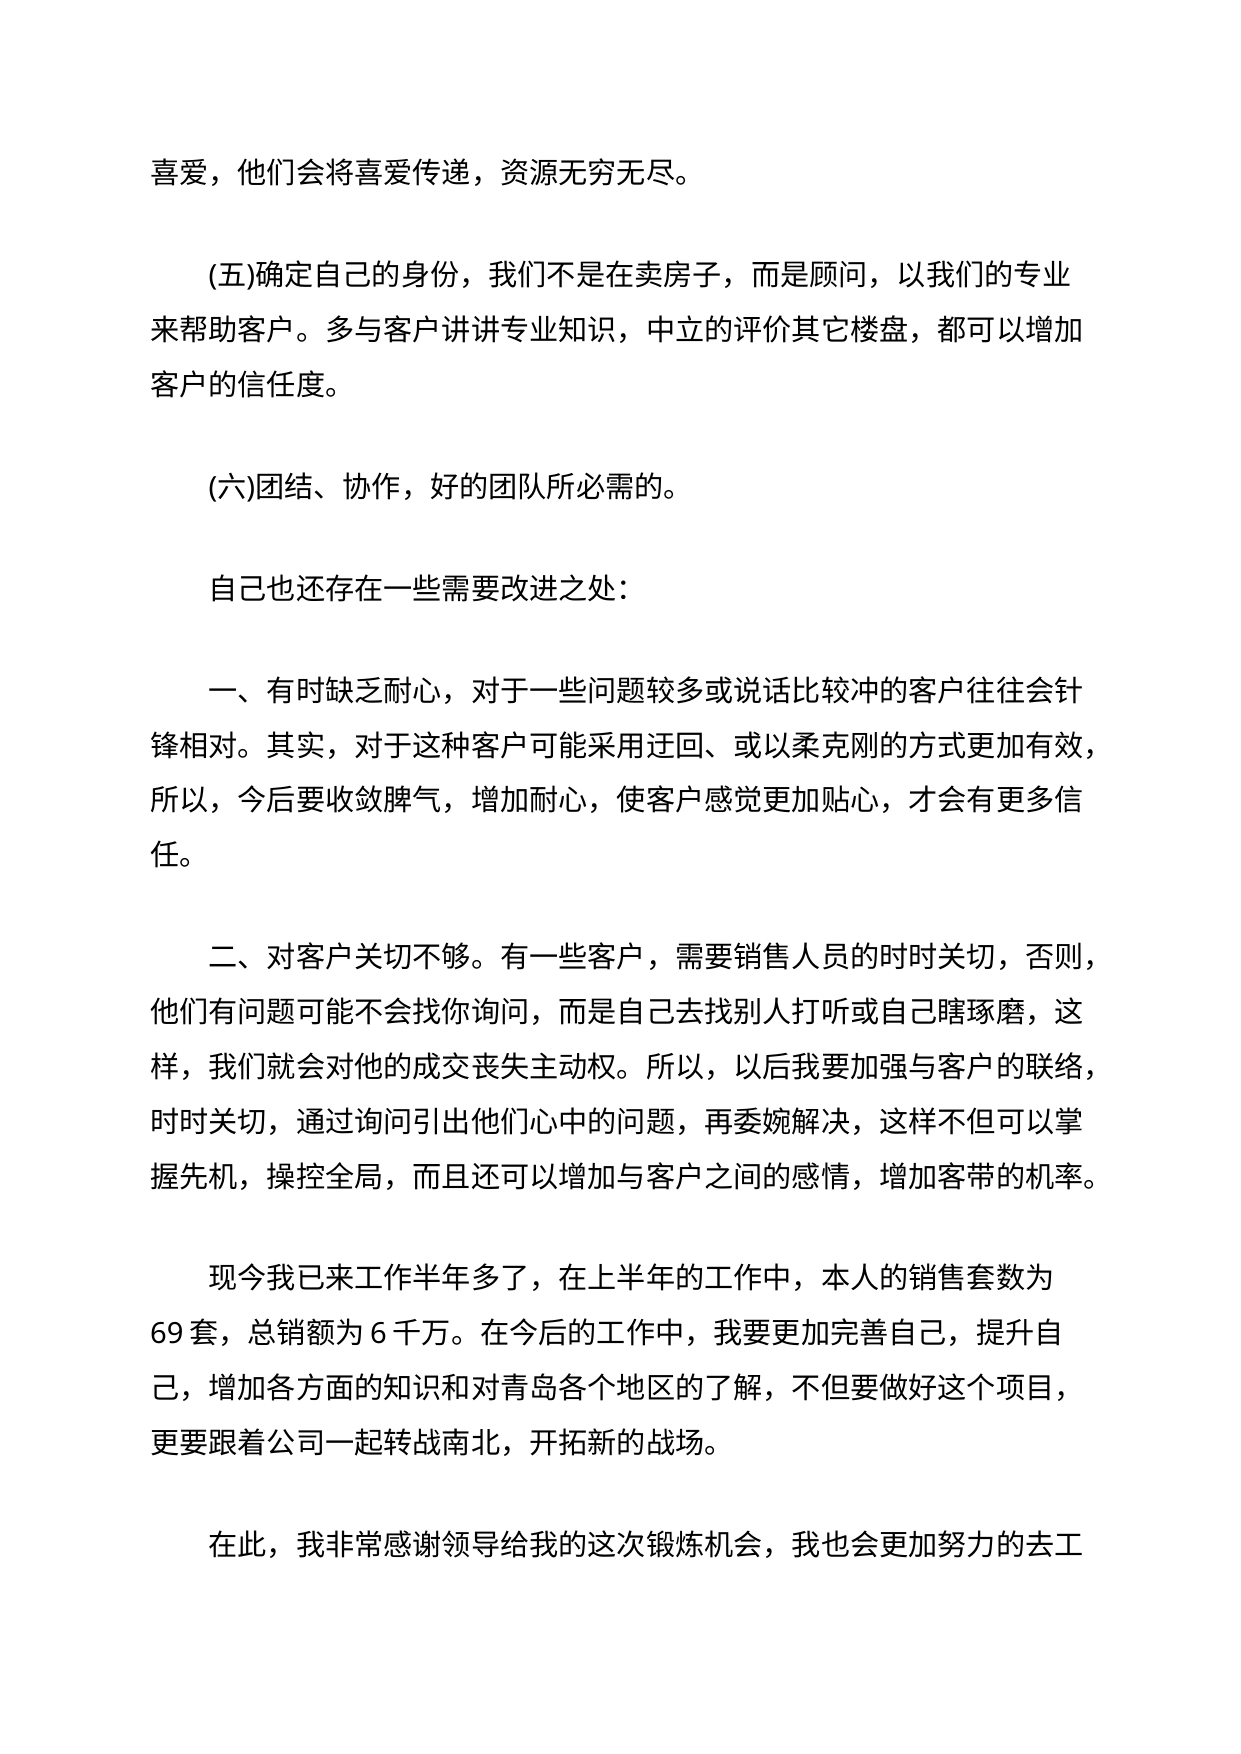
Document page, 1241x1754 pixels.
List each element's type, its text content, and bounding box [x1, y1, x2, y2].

text 现今我已来工作半年多了，在上半年的工作中，本人的销售套数为69套，总销额为6千万。在今后的工作中，我要更加完善自己，提升自己，增加各方面的知识和对青岛各个地区的了解，不但要做好这个项目，更要跟着公司一起转战南北，开拓新的战场。 [150, 1255, 1090, 1462]
text 一、有时缺乏耐心，对于一些问题较多或说话比较冲的客户往往会针锋相对。其实，对于这种客户可能采用迂回、或以柔克刚的方式更加有效，所以，今后要收敛脾气，增加耐心，使客户感觉更加贴心，才会有更多信任。 [150, 667, 1090, 874]
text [150, 150, 1090, 192]
text 自己也还存在一些需要改进之处： [150, 565, 1090, 608]
text 二、对客户关切不够。有一些客户，需要销售人员的时时关切，否则，他们有问题可能不会找你询问，而是自己去找别人打听或自己瞎琢磨，这样，我们就会对他的成交丧失主动权。所以，以后我要加强与客户的联络，时时关切，通过询问引出他们心中的问题，再委婉解决，这样不但可以掌握先机，操控全局，而且还可以增加与客户之间的感情，增加客带的机率。 [150, 934, 1090, 1196]
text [150, 1522, 1090, 1564]
text (五)确定自己的身份，我们不是在卖房子，而是顾问，以我们的专业来帮助客户。多与客户讲讲专业知识，中立的评价其它楼盘，都可以增加客户的信任度。 [150, 252, 1090, 404]
text (六)团结、协作，好的团队所必需的。 [150, 463, 1090, 506]
